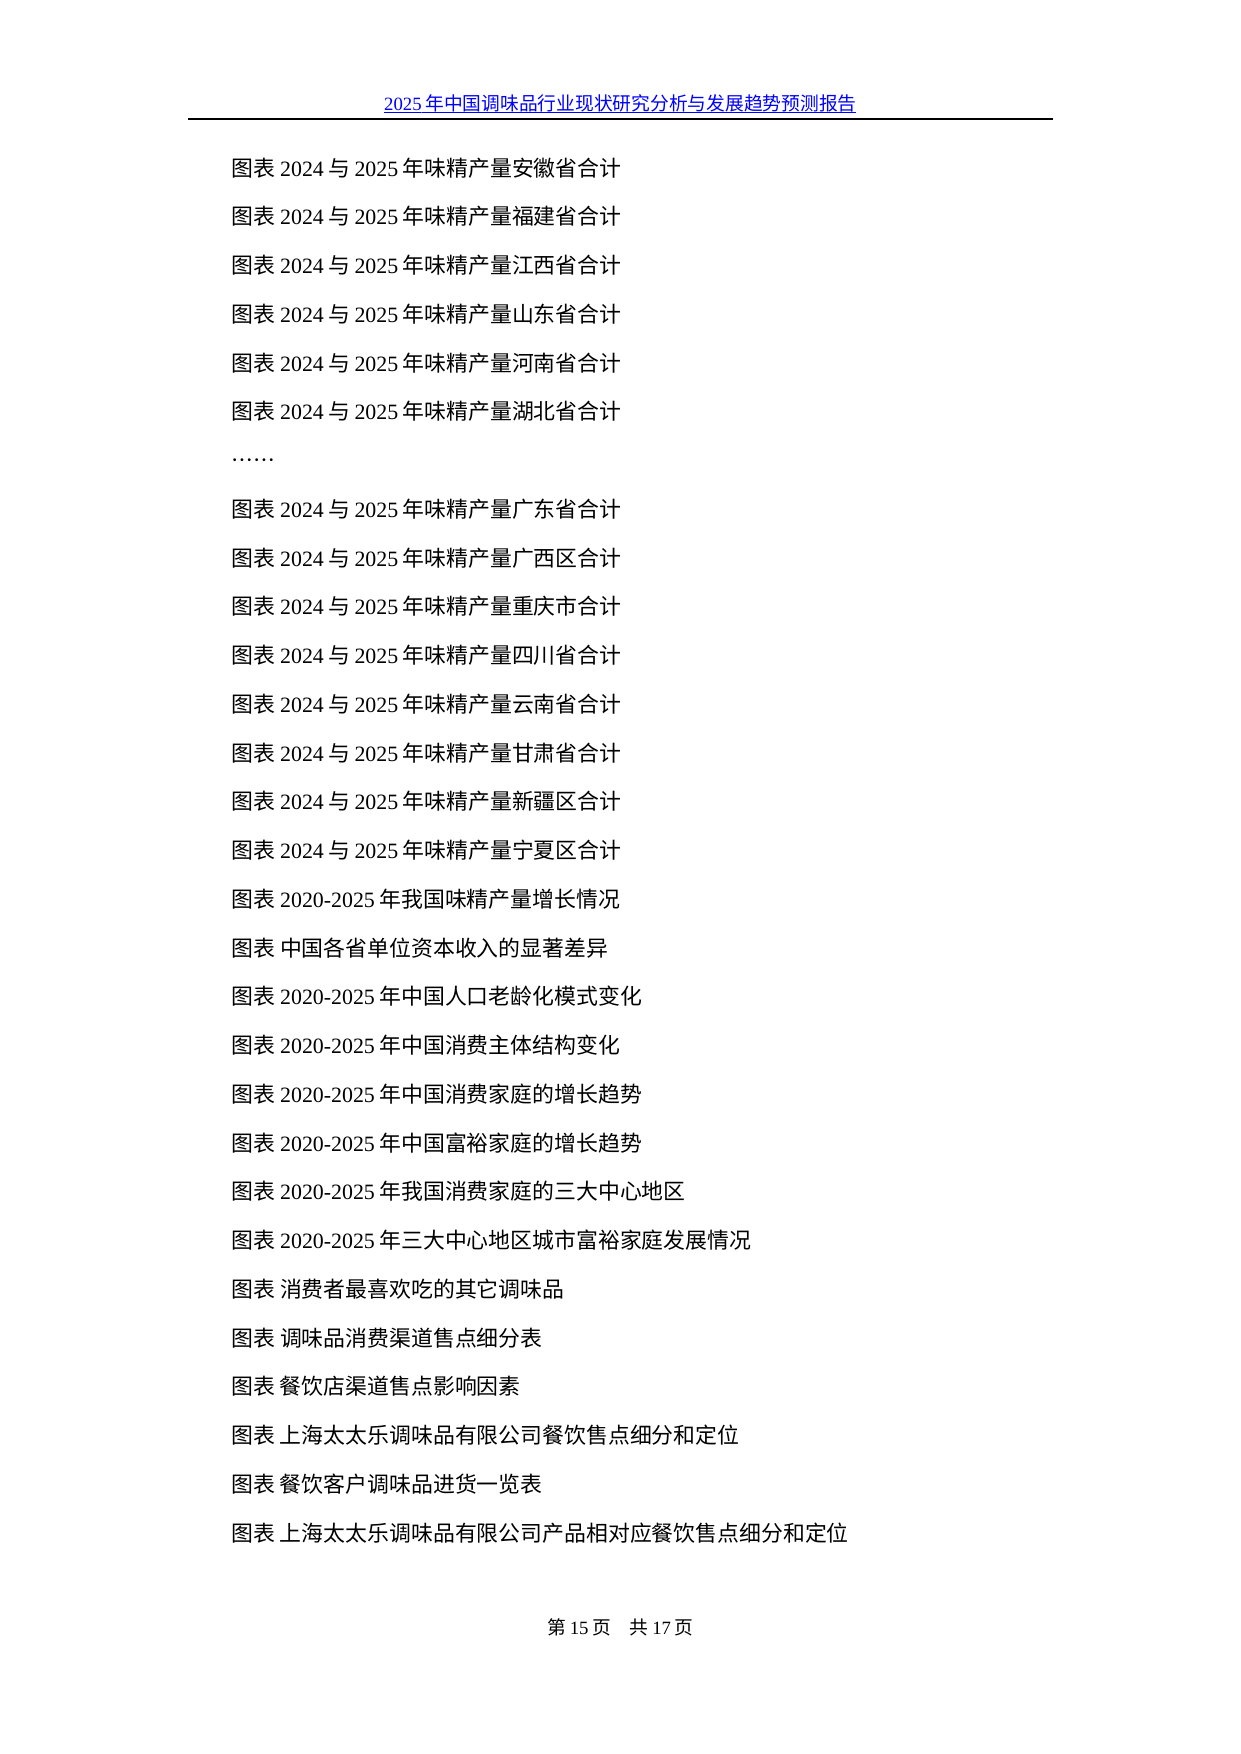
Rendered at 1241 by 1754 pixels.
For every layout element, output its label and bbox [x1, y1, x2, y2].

text [187, 150, 1053, 1548]
